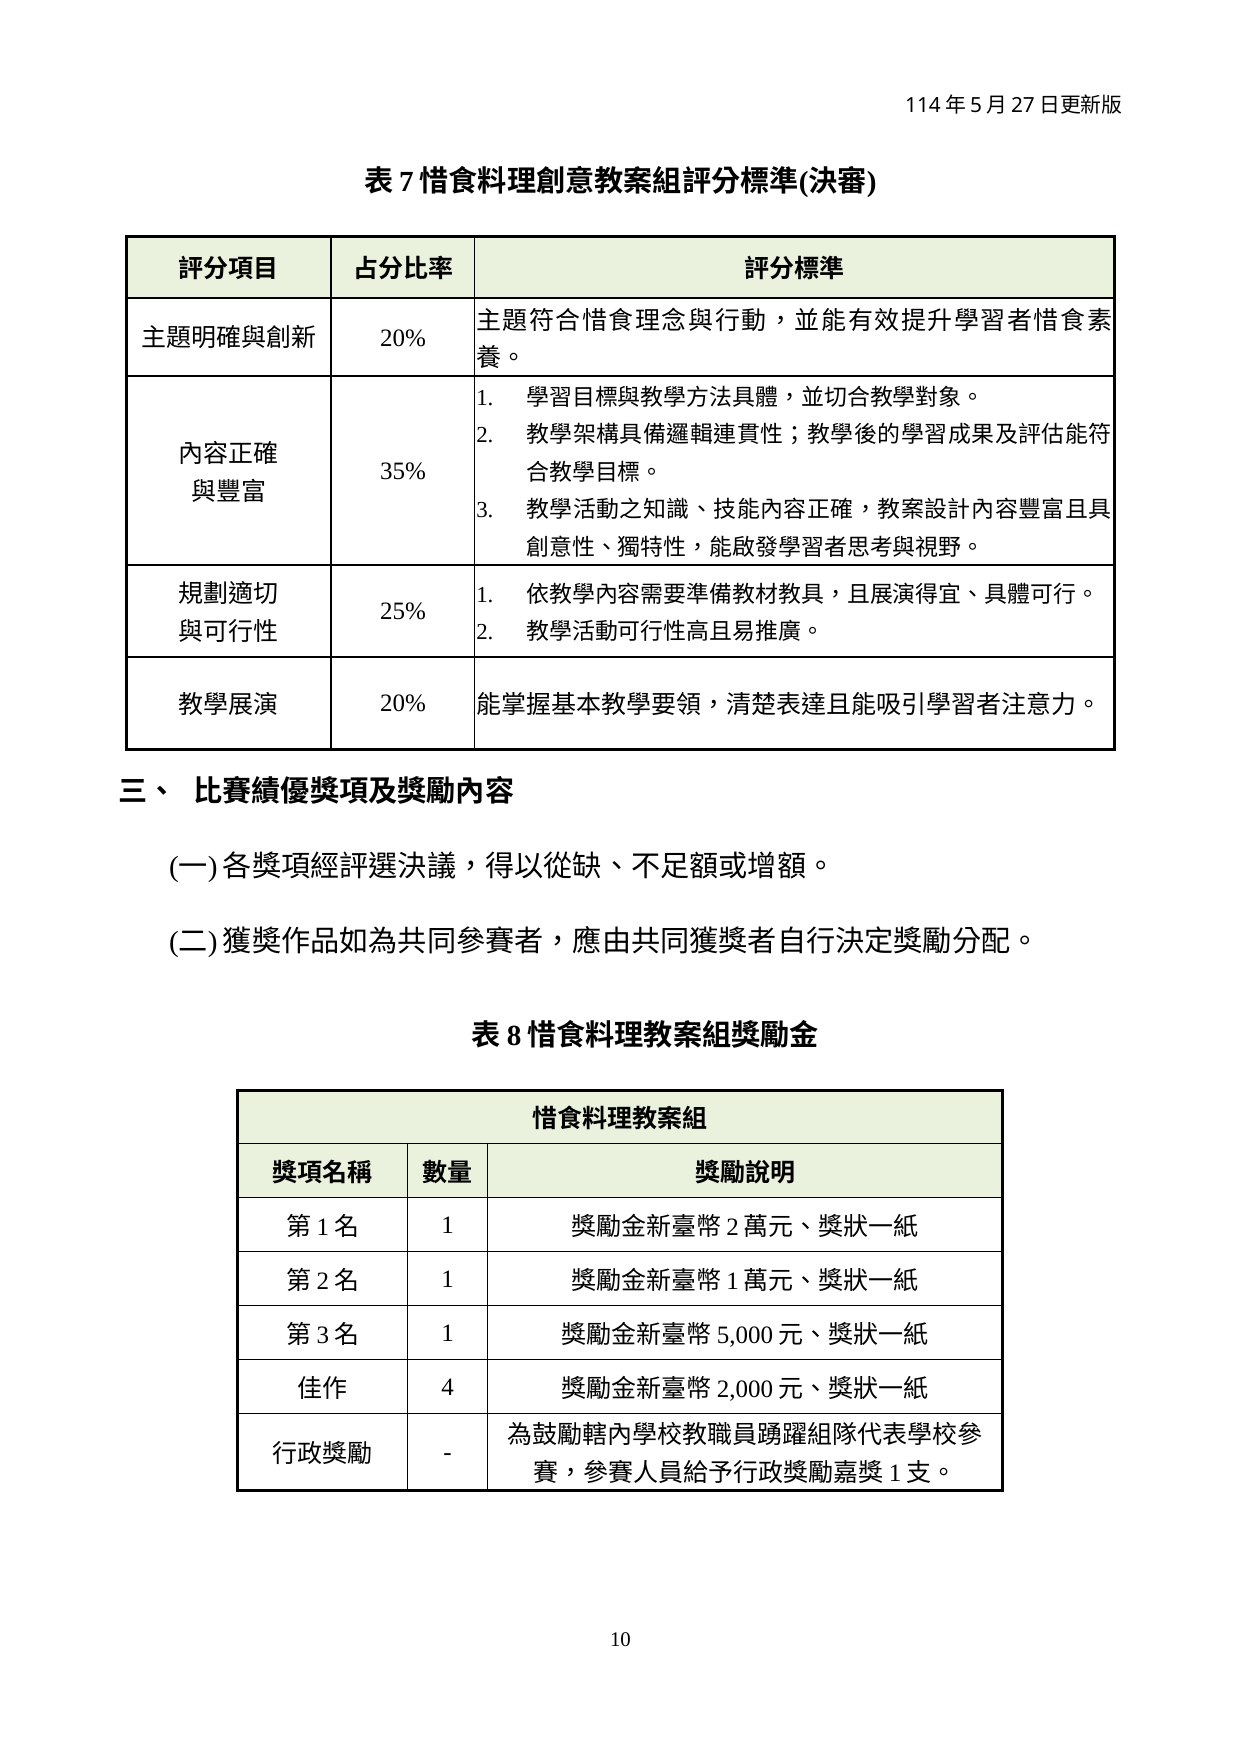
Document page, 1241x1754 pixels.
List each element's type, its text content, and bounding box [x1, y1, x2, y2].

list 比賽績優獎項及獎勵內容 [118, 751, 1122, 826]
table_cell 主題明確與創新 [128, 299, 330, 375]
table_cell 20% [332, 658, 474, 748]
table_cell 獎勵金新臺幣5,000元、獎狀一紙 [488, 1306, 1001, 1359]
table_cell 為鼓勵轄內學校教職員踴躍組隊代表學校參賽，參賽人員給予行政獎勵嘉獎1支。 [488, 1414, 1001, 1489]
table_cell 主題符合惜食理念與行動，並能有效提升學習者惜食素養。 [475, 299, 1113, 375]
table_cell 行政獎勵 [239, 1414, 407, 1489]
table_cell 獎項名稱 [239, 1144, 407, 1197]
table_cell 第1名 [239, 1198, 407, 1251]
list 各獎項經評選決議，得以從缺、不足額或增額。 [193, 826, 1122, 901]
table_cell 1 [408, 1306, 487, 1359]
table_cell 第3名 [239, 1306, 407, 1359]
table_cell - [408, 1414, 487, 1489]
table_header 評分項目 [128, 238, 330, 297]
table_cell 1 [408, 1198, 487, 1251]
table_cell 20% [332, 299, 474, 375]
table_header 惜食料理教案組 [239, 1092, 1001, 1143]
table_cell 獎勵說明 [488, 1144, 1001, 1197]
table_cell 規劃適切 與可行性 [128, 566, 330, 656]
table_cell 獎勵金新臺幣2,000元、獎狀一紙 [488, 1360, 1001, 1413]
table_cell 能掌握基本教學要領，清楚表達且能吸引學習者注意力。 [475, 658, 1113, 748]
table_cell 第2名 [239, 1252, 407, 1305]
table_cell 佳作 [239, 1360, 407, 1413]
table_cell 依教學內容需要準備教材教具，且展演得宜、具體可行。 教學活動可行性高且易推廣。 [475, 566, 1113, 656]
text 表7惜食料理創意教案組評分標準(決審) [118, 141, 1122, 216]
table_cell 教學展演 [128, 658, 330, 748]
table_cell 獎勵金新臺幣2萬元、獎狀一紙 [488, 1198, 1001, 1251]
table_header 占分比率 [332, 238, 474, 297]
table_cell 獎勵金新臺幣1萬元、獎狀一紙 [488, 1252, 1001, 1305]
table_cell 25% [332, 566, 474, 656]
table_header 評分標準 [475, 238, 1113, 297]
table_cell 學習目標與教學方法具體，並切合教學對象。 教學架構具備邏輯連貫性；教學後的學習成果及評估能符合教學目標。 教學活動之知識、技能內容正確，教案設計內容豐富且具創意性、獨特性，能啟發學習者思考與視野。 [475, 377, 1113, 564]
table_cell 4 [408, 1360, 487, 1413]
table_cell 內容正確 與豐富 [128, 377, 330, 564]
list 表8惜食料理教案組獎勵金 [168, 995, 1122, 1070]
table_cell 數量 [408, 1144, 487, 1197]
table_cell 1 [408, 1252, 487, 1305]
list 獲奬作品如為共同參賽者，應由共同獲獎者自行決定獎勵分配。 [193, 901, 1122, 976]
table_cell 35% [332, 377, 474, 564]
